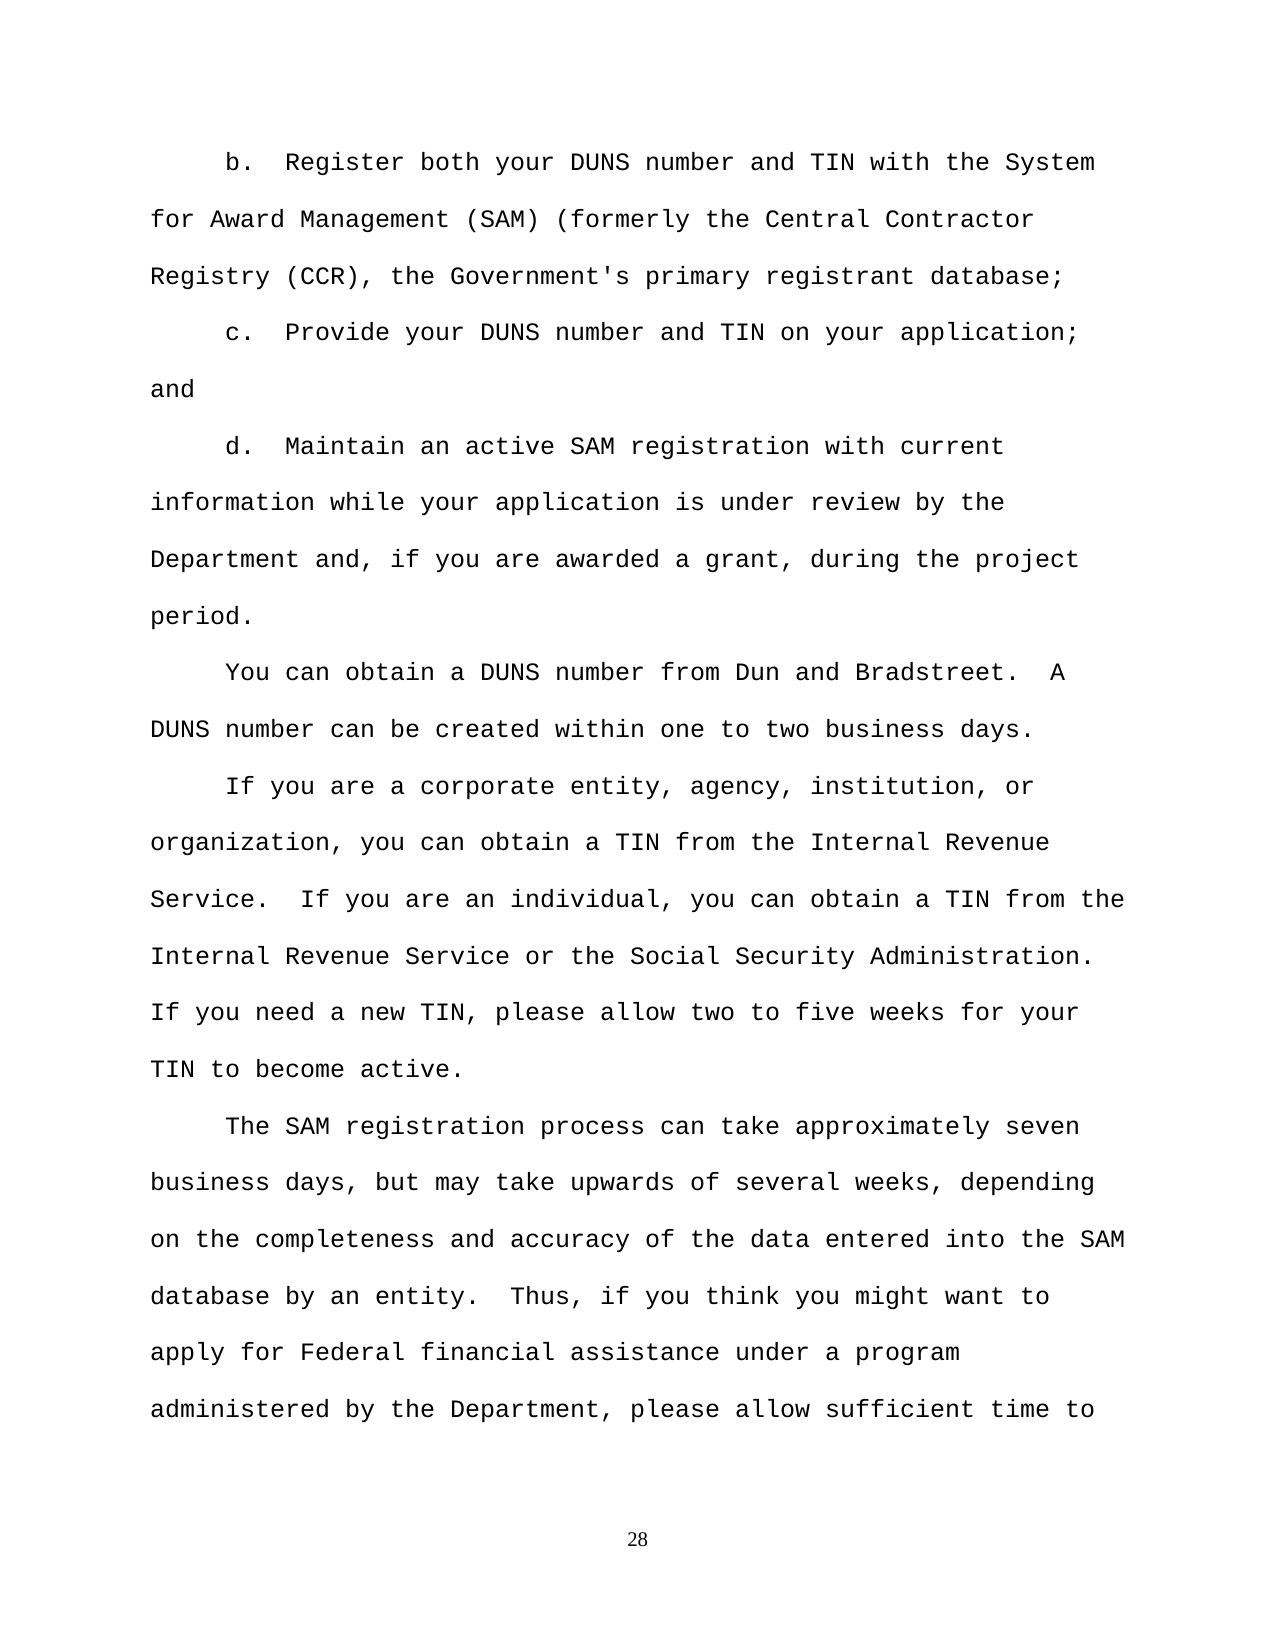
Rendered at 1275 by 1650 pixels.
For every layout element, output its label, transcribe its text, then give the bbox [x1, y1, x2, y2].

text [150, 1113, 1125, 1425]
text d. Maintain an active SAM registration with current information while your application is under review by the Department and, if you are awarded a grant, during the project period. [150, 433, 1125, 632]
text You can obtain a DUNS number from Dun and Bradstreet. A DUNS number can be created within one to two business days. [150, 660, 1125, 745]
text c. Provide your DUNS number and TIN on your application; and [150, 320, 1125, 405]
text If you are a corporate entity, agency, institution, or organization, you can obtain a TIN from the Internal Revenue Service. If you are an individual, you can obtain a TIN from the Internal Revenue Service or the Social Security Administration. If you need a new TIN, please allow two to five weeks for your TIN to become active. [150, 773, 1125, 1085]
text b. Register both your DUNS number and TIN with the System for Award Management (SAM) (formerly the Central Contractor Registry (CCR), the Government's primary registrant database; [150, 150, 1125, 292]
